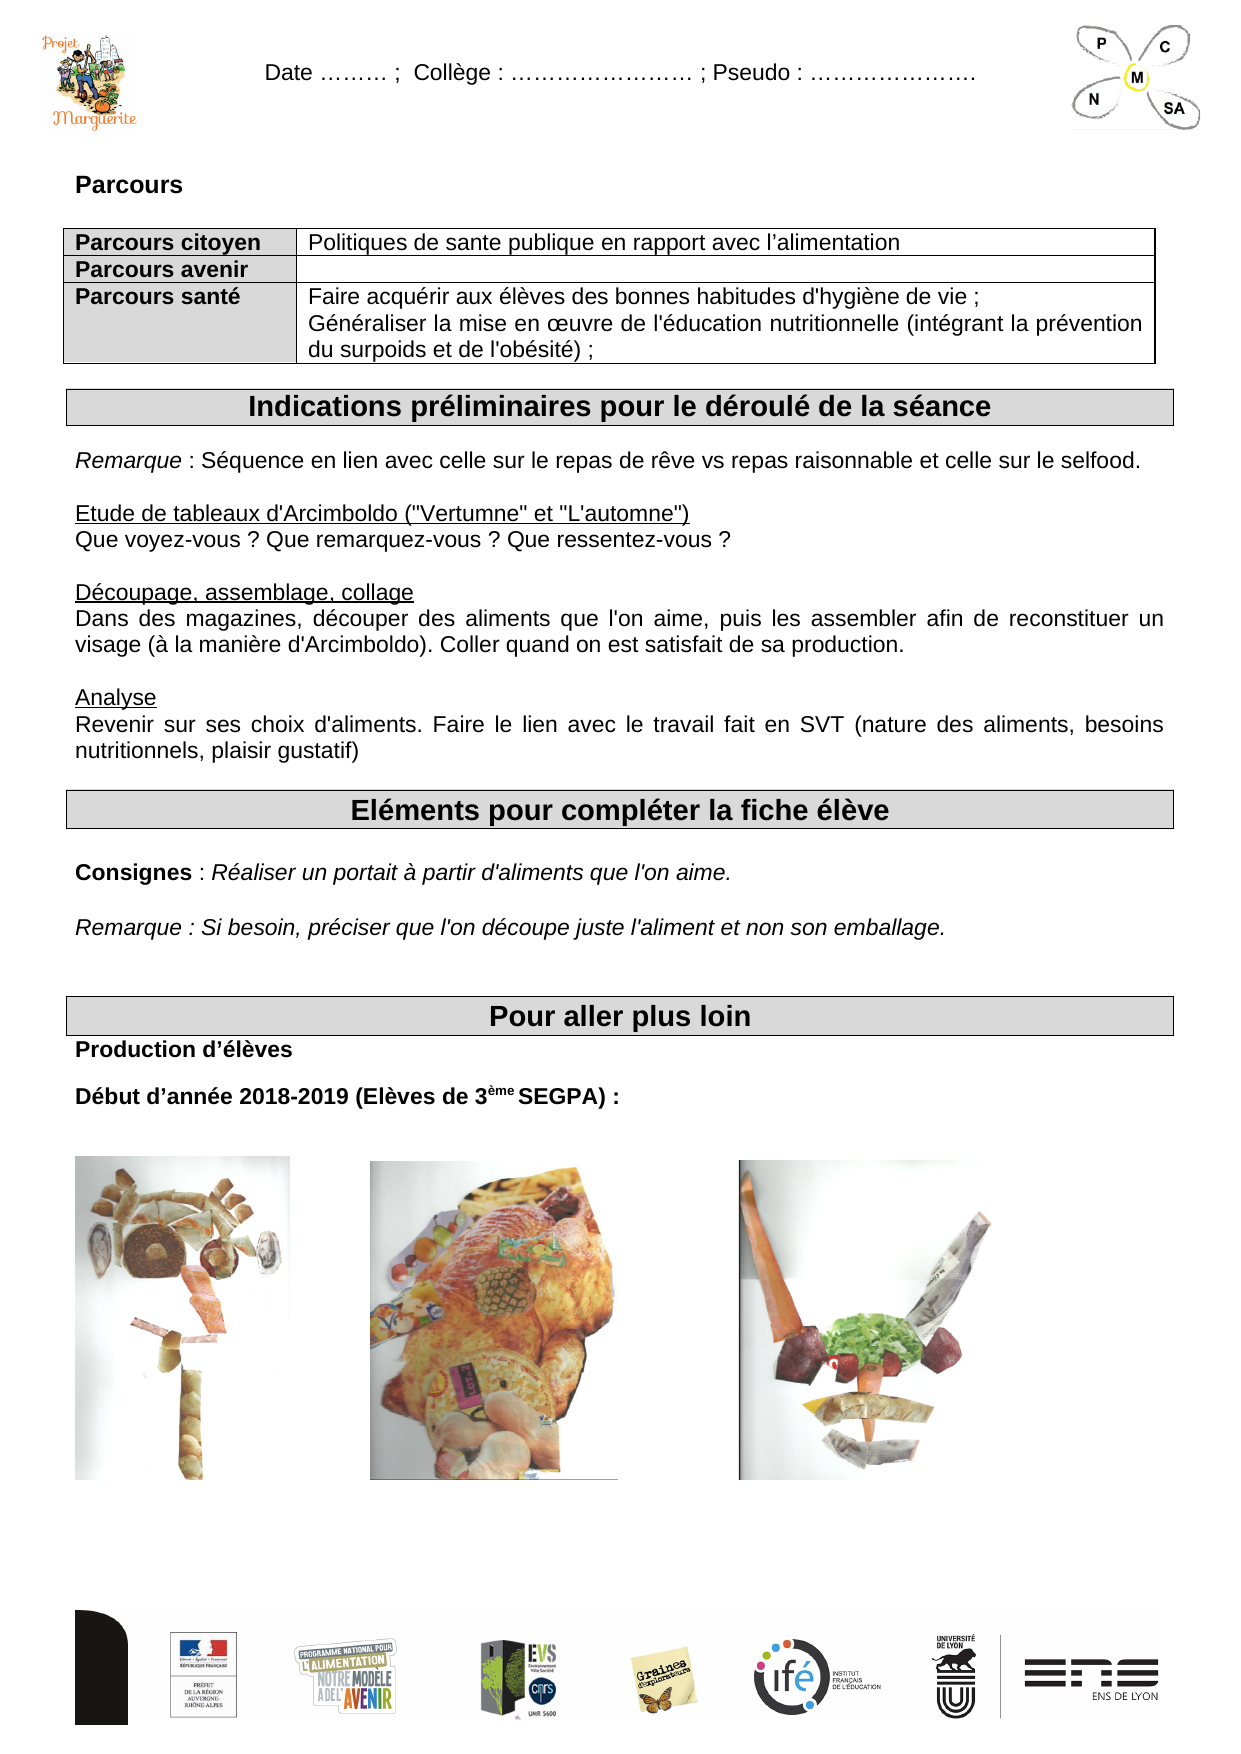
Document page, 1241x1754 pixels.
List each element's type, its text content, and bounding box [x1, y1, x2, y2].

picture [75, 1156, 290, 1480]
table_cell Parcours santé [64, 283, 296, 362]
picture [75, 1607, 1167, 1725]
table_cell [297, 256, 1154, 282]
picture [370, 1161, 618, 1480]
text Analyse [75, 684, 1165, 711]
table_header Politiques de sante publique en rapport avec l’alimentation [297, 229, 1154, 255]
text Remarque : Séquence en lien avec celle sur le repas de rêve vs repas raisonnable et celle sur le selfood. [75, 447, 1165, 473]
subtitle Consignes : Réaliser un portait à partir d'aliments que l'on aime. [75, 858, 1165, 885]
picture [738, 1160, 1001, 1480]
text Début d’année 2018-2019 (Elèves de 3ème SEGPA) : [75, 1083, 1165, 1109]
text Pour aller plus loin [67, 997, 1173, 1035]
text Revenir sur ses choix d'aliments. Faire le lien avec le travail fait en SVT (nature des aliments, besoins nutritionnels, plaisir gustatif) [75, 711, 1165, 763]
subtitle Parcours [75, 169, 1165, 198]
picture [42, 35, 137, 131]
subtitle Remarque : Si besoin, préciser que l'on découpe juste l'aliment et non son emballage. [75, 914, 1165, 940]
text Production d’élèves [75, 1036, 1165, 1062]
picture [1071, 25, 1201, 130]
text Indications préliminaires pour le déroulé de la séance [67, 390, 1173, 425]
text Découpage, assemblage, collage [75, 579, 1165, 605]
text Etude de tableaux d'Arcimboldo ("Vertumne" et "L'automne") [75, 500, 1165, 526]
table_header Parcours citoyen [64, 229, 296, 255]
text Dans des magazines, découper des aliments que l'on aime, puis les assembler afin de reconstituer un visage (à la manière d'Arcimboldo). Coller quand on est satisfait de sa production. [75, 605, 1165, 658]
table_cell Parcours avenir [64, 256, 296, 282]
table_cell Faire acquérir aux élèves des bonnes habitudes d'hygiène de vie ; Généraliser la mise en œuvre de l'éducation nutritionnelle (intégrant la prévention du surpoids et de l'obésité) ; [297, 283, 1154, 362]
text Eléments pour compléter la fiche élève [67, 791, 1173, 828]
text Que voyez-vous ? Que remarquez-vous ? Que ressentez-vous ? [75, 526, 1165, 552]
